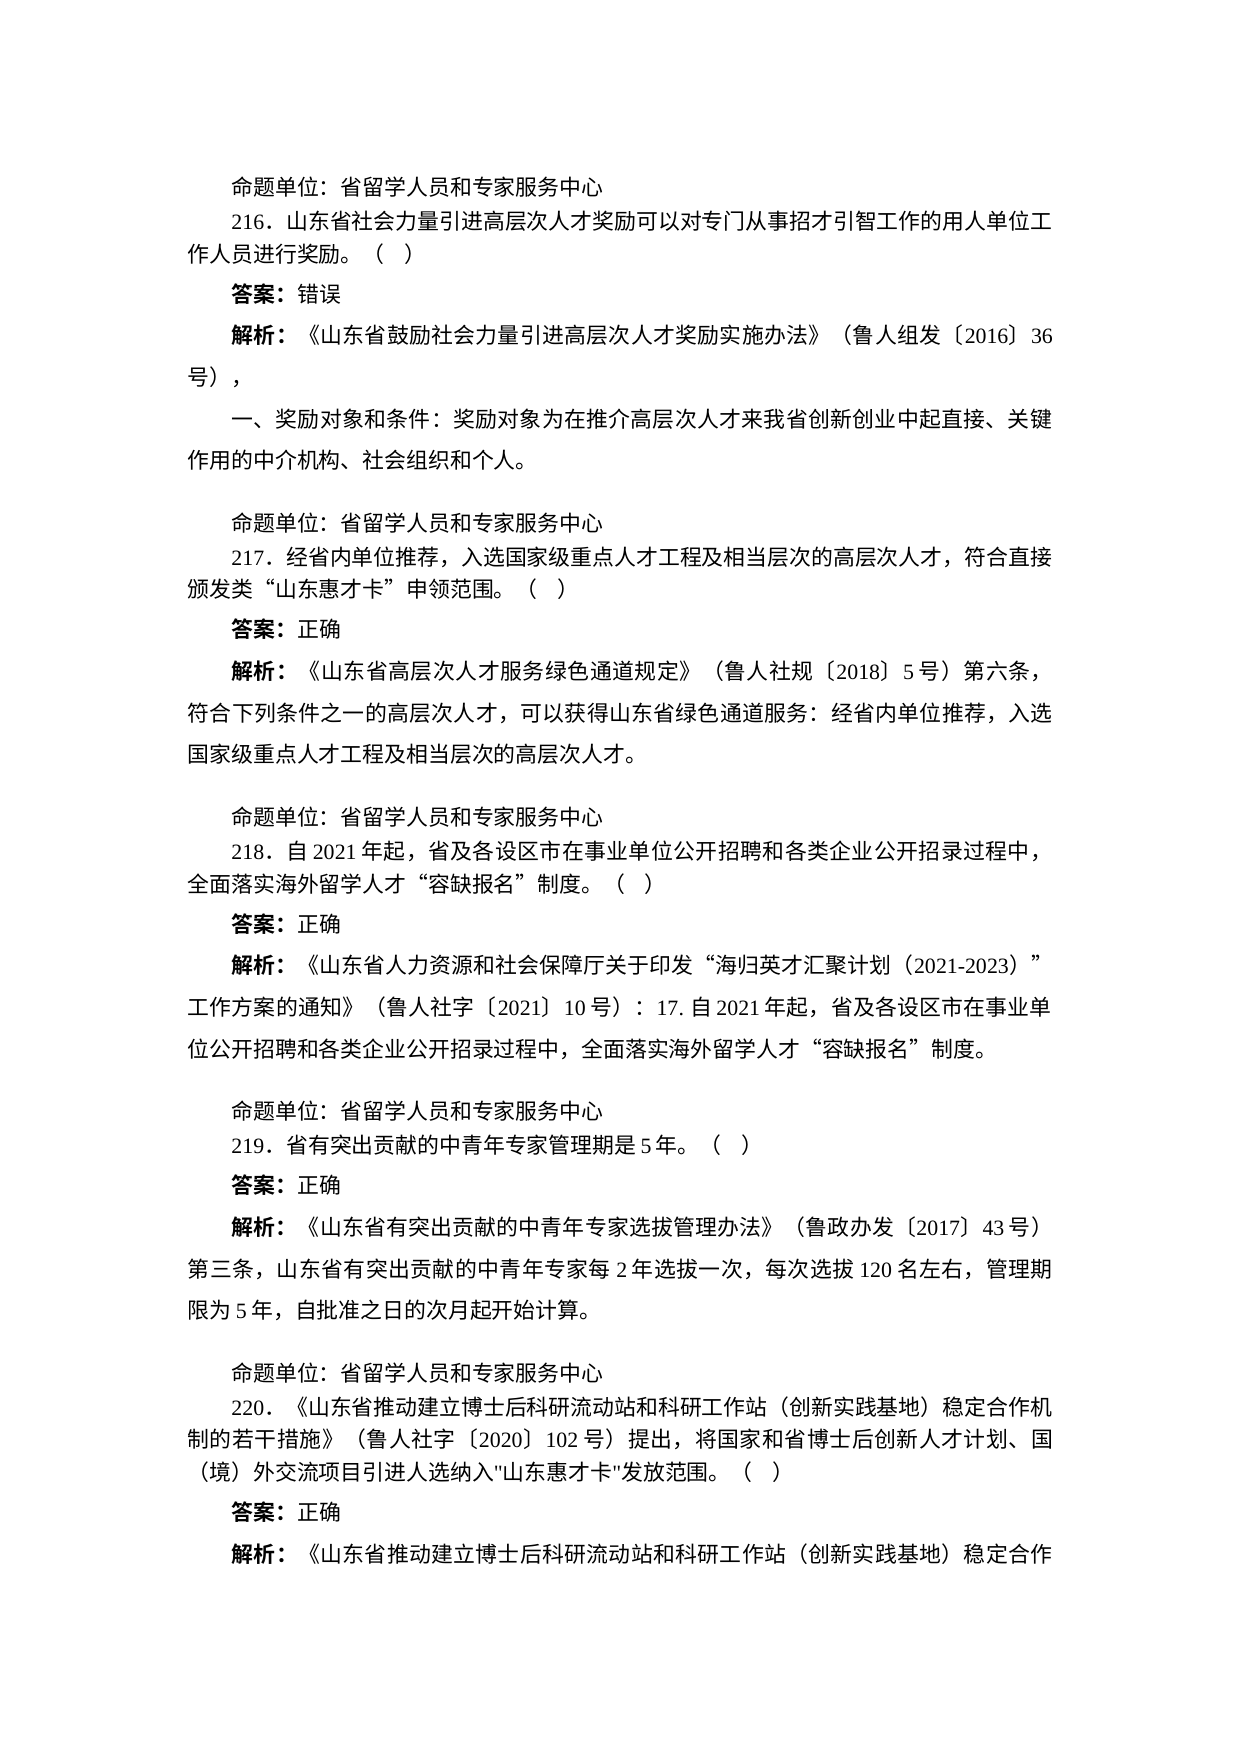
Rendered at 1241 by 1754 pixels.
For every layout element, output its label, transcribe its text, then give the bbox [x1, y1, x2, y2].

text 自2021年起，省及各设区市在事业单位公开招聘和各类企业公开招录过程中，全面落实海外留学人才“容缺报名”制度。（ ） [187, 834, 1053, 899]
text 解析：《山东省人力资源和社会保障厅关于印发“海归英才汇聚计划（2021-2023）”工作方案的通知》（鲁人社字〔2021〕10号）：17. 自2021年起，省及各设区市在事业单位公开招聘和各类企业公开招录过程中，全面落实海外留学人才“容缺报名”制度。 [187, 940, 1053, 1065]
text 命题单位：省留学人员和专家服务中心 [187, 498, 1053, 539]
text 解析：《山东省有突出贡献的中青年专家选拔管理办法》（鲁政办发〔2017〕43号）第三条，山东省有突出贡献的中青年专家每2年选拔一次，每次选拔120名左右，管理期限为5年，自批准之日的次月起开始计算。 [187, 1202, 1053, 1327]
text 解析：《山东省鼓励社会力量引进高层次人才奖励实施办法》（鲁人组发〔2016〕36号）， [187, 310, 1053, 394]
text 一、奖励对象和条件：奖励对象为在推介高层次人才来我省创新创业中起直接、关键作用的中介机构、社会组织和个人。 [187, 394, 1053, 477]
text 命题单位：省留学人员和专家服务中心 [187, 792, 1053, 834]
text 答案：错误 [187, 269, 1053, 310]
text 命题单位：省留学人员和专家服务中心 [187, 1348, 1053, 1389]
text 命题单位：省留学人员和专家服务中心 [187, 162, 1053, 204]
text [187, 1529, 1053, 1570]
text 经省内单位推荐，入选国家级重点人才工程及相当层次的高层次人才，符合直接颁发类“山东惠才卡”申领范围。（ ） [187, 539, 1053, 604]
text 答案：正确 [187, 1160, 1053, 1202]
text 答案：正确 [187, 604, 1053, 646]
text 省有突出贡献的中青年专家管理期是5年。（ ） [187, 1128, 1053, 1160]
text 山东省社会力量引进高层次人才奖励可以对专门从事招才引智工作的用人单位工作人员进行奖励。（ ） [187, 204, 1053, 269]
text 解析：《山东省高层次人才服务绿色通道规定》（鲁人社规〔2018〕5号）第六条，符合下列条件之一的高层次人才，可以获得山东省绿色通道服务：经省内单位推荐，入选国家级重点人才工程及相当层次的高层次人才。 [187, 646, 1053, 771]
text 《山东省推动建立博士后科研流动站和科研工作站（创新实践基地）稳定合作机制的若干措施》（鲁人社字〔2020〕102号）提出，将国家和省博士后创新人才计划、国（境）外交流项目引进人选纳入"山东惠才卡"发放范围。（ ） [187, 1389, 1053, 1487]
text 命题单位：省留学人员和专家服务中心 [187, 1086, 1053, 1128]
text 答案：正确 [187, 899, 1053, 940]
text 答案：正确 [187, 1487, 1053, 1529]
